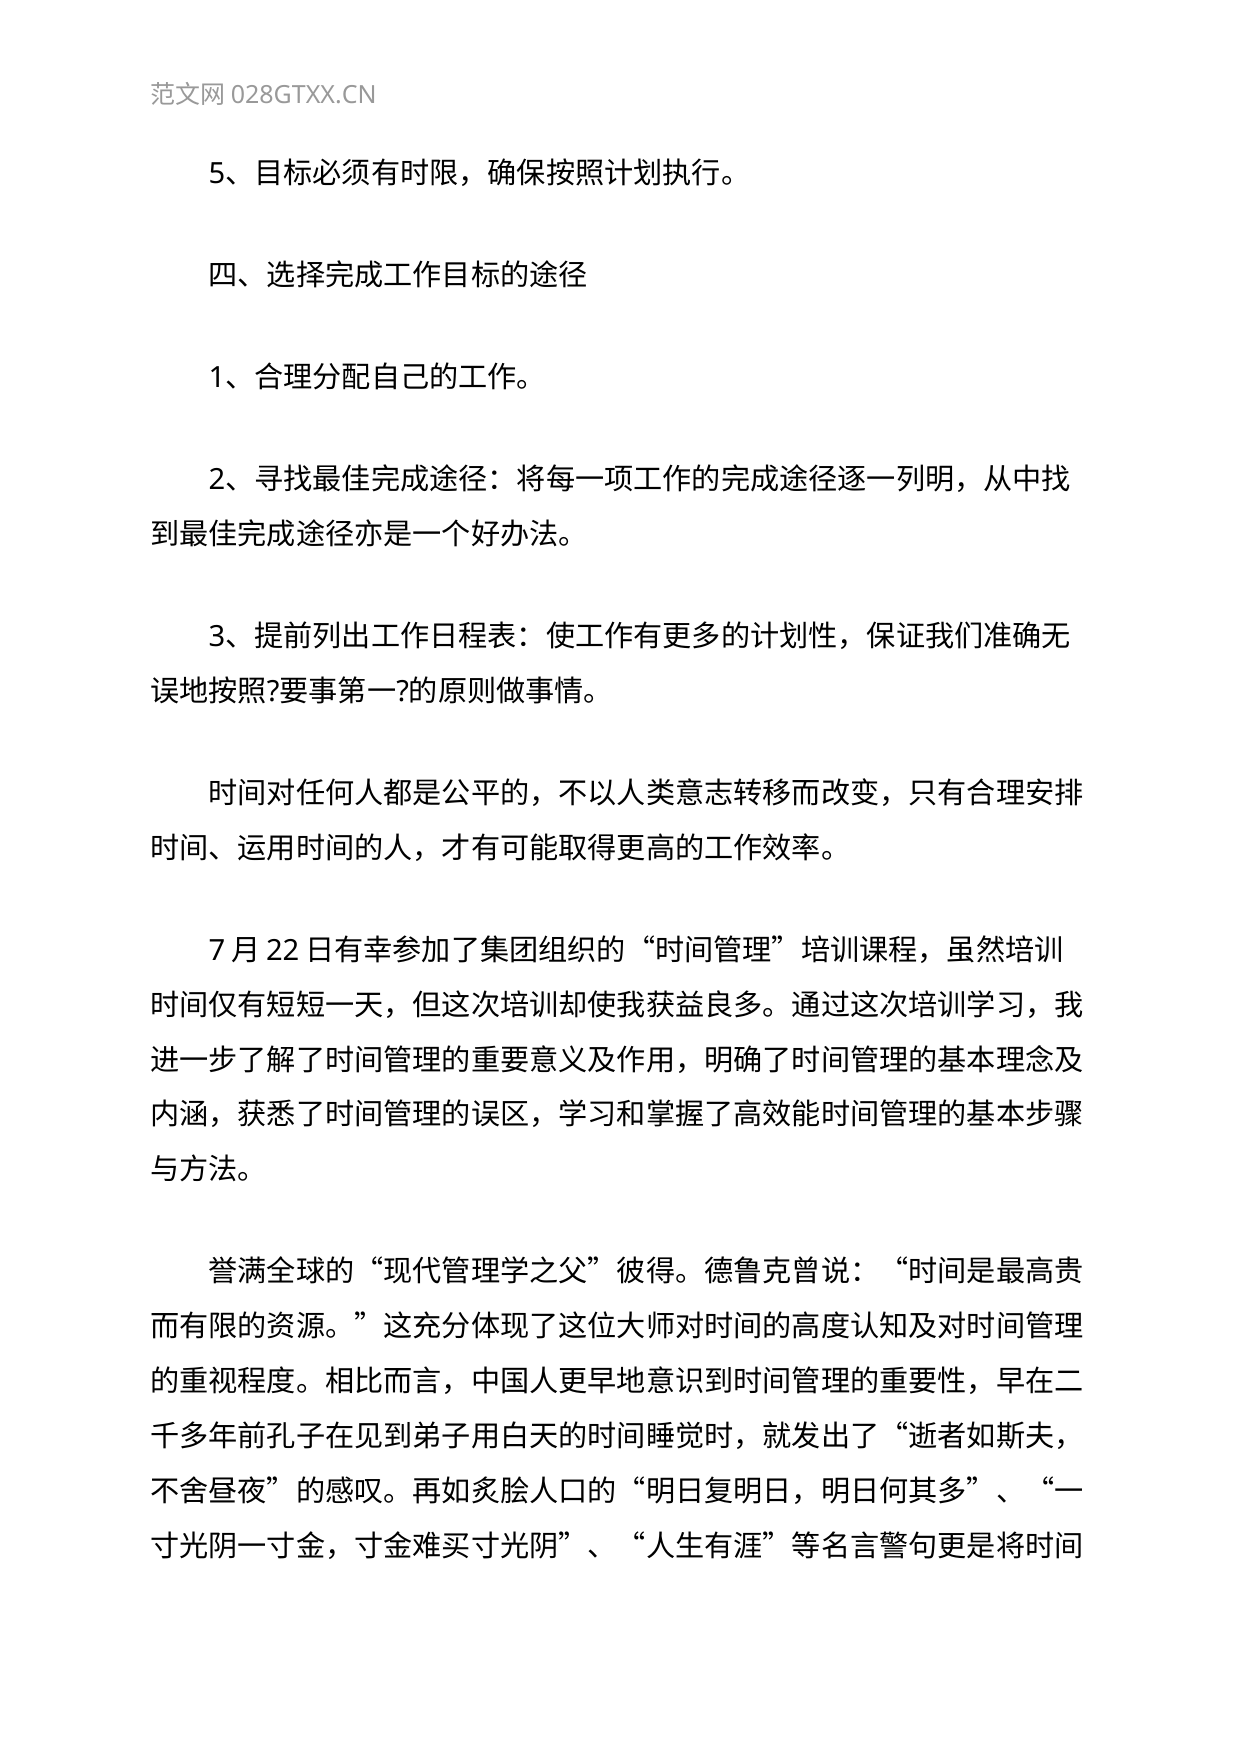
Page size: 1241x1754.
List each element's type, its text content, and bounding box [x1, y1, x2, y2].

text 5、目标必须有时限，确保按照计划执行。 [150, 150, 1090, 192]
text 时间对任何人都是公平的，不以人类意志转移而改变，只有合理安排时间、运用时间的人，才有可能取得更高的工作效率。 [150, 769, 1090, 867]
text 四、选择完成工作目标的途径 [150, 252, 1090, 294]
text 3、提前列出工作日程表：使工作有更多的计划性，保证我们准确无误地按照?要事第一?的原则做事情。 [150, 612, 1090, 710]
text 1、合理分配自己的工作。 [150, 354, 1090, 396]
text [150, 1248, 1090, 1564]
text 7月22日有幸参加了集团组织的“时间管理”培训课程，虽然培训时间仅有短短一天，但这次培训却使我获益良多。通过这次培训学习，我进一步了解了时间管理的重要意义及作用，明确了时间管理的基本理念及内涵，获悉了时间管理的误区，学习和掌握了高效能时间管理的基本步骤与方法。 [150, 926, 1090, 1188]
text 2、寻找最佳完成途径：将每一项工作的完成途径逐一列明，从中找到最佳完成途径亦是一个好办法。 [150, 456, 1090, 553]
